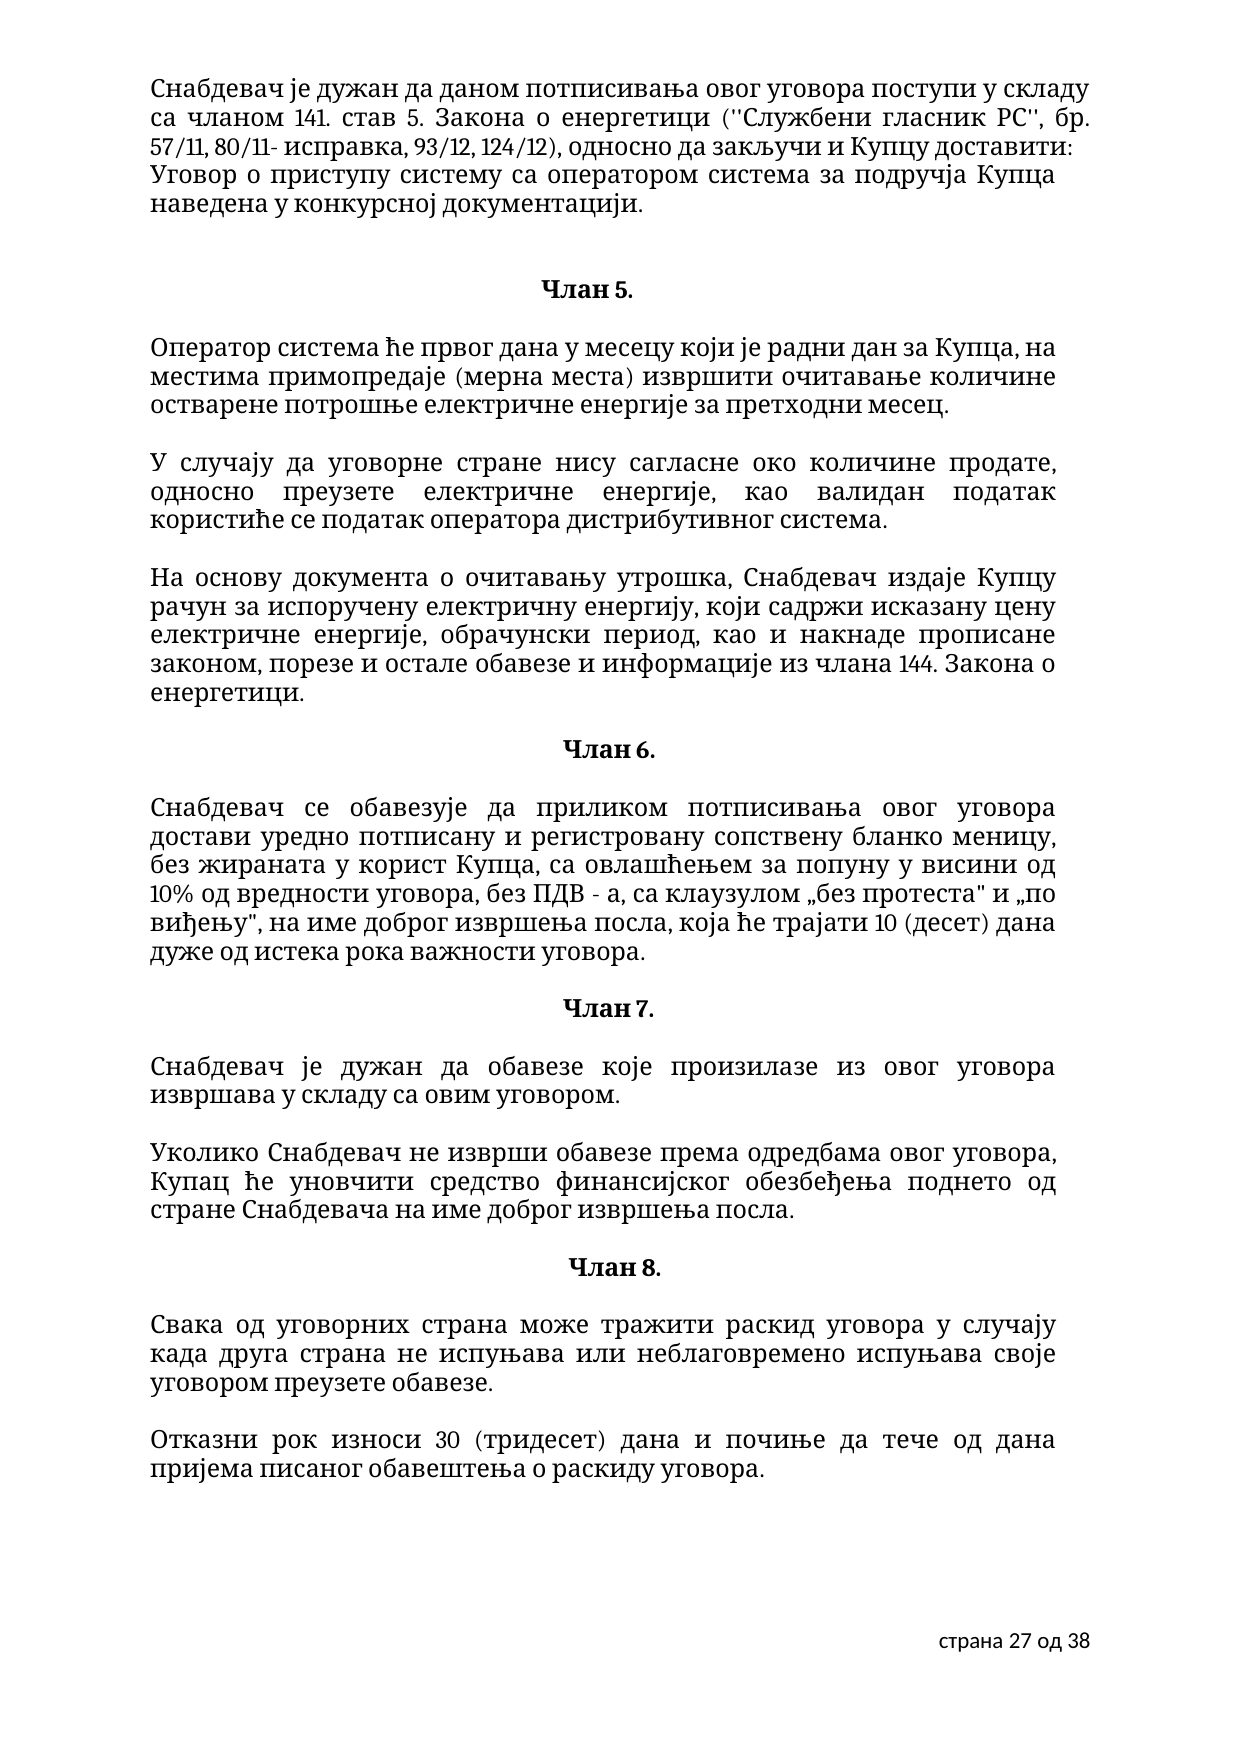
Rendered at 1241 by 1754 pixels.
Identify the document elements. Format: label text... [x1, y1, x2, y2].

text Отказни рок износи 30 (тридесет) дана и почиње да тече од дана пријема писаног обавештења о раскиду уговора. [150, 1426, 1057, 1484]
text Члан 5. [150, 276, 1057, 305]
text Уговор о приступу систему са оператором система за подручја Купца наведена у конкурсној документацији. [150, 161, 1057, 219]
text Члан 7. [150, 995, 1057, 1024]
subtitle Снабдевач је дужан да даном потписивања овог уговора поступи у складу са чланом 141. став 5. Закона о енергетици (''Службени гласник РС'', бр. 57/11, 80/11- исправка, 93/12, 124/12), односно да закључи и Купцу доставити: [150, 75, 1090, 161]
text Оператор система ће првог дана у месецу који је радни дан за Купца, на местима примопредаје (мерна места) извршити очитавање количине остварене потрошње електричне енергије за претходни месец. [150, 334, 1057, 420]
text Свака од уговорних страна може тражити раскид уговора у случају када друга страна не испуњава или неблаговремено испуњава своје уговором преузете обавезе. [150, 1311, 1057, 1397]
text Снабдевач је дужан да обавезе које произилазе из овог уговора извршава у складу са овим уговором. [150, 1052, 1057, 1110]
text На основу документа о очитавању утрошка, Снабдевач издаје Купцу рачун за испоручену електричну енергију, који садржи исказану цену електричне енергије, обрачунски период, као и накнаде прописане законом, порезе и остале обавезе и информације из члана 144. Закона о енергетици. [150, 564, 1057, 707]
text Члан 6. [150, 736, 1057, 765]
text Члан 8. [150, 1254, 1057, 1282]
text Снабдевач се обавезује да приликом потписивања овог уговора достави уредно потписану и регистровану сопствену бланко меницу, без жираната у корист Купца, са овлашћењем за попуну у висини од 10% од вредности уговора, без ПДВ - а, са клаузулом „без протеста" и „по виђењу", на име доброг извршења посла, која ће трајати 10 (десет) дана дуже од истека рока важности уговора. [150, 794, 1057, 966]
text Уколико Снабдевач не изврши обавезе према одредбама овог уговора, Купац ће уновчити средство финансијског обезбеђења поднето од стране Снабдевача на име доброг извршења посла. [150, 1139, 1057, 1225]
text У случају да уговорне стране нису сагласне око количине продате, односно преузете електричне енергије, као валидан податак користиће се податак оператора дистрибутивног система. [150, 449, 1057, 535]
